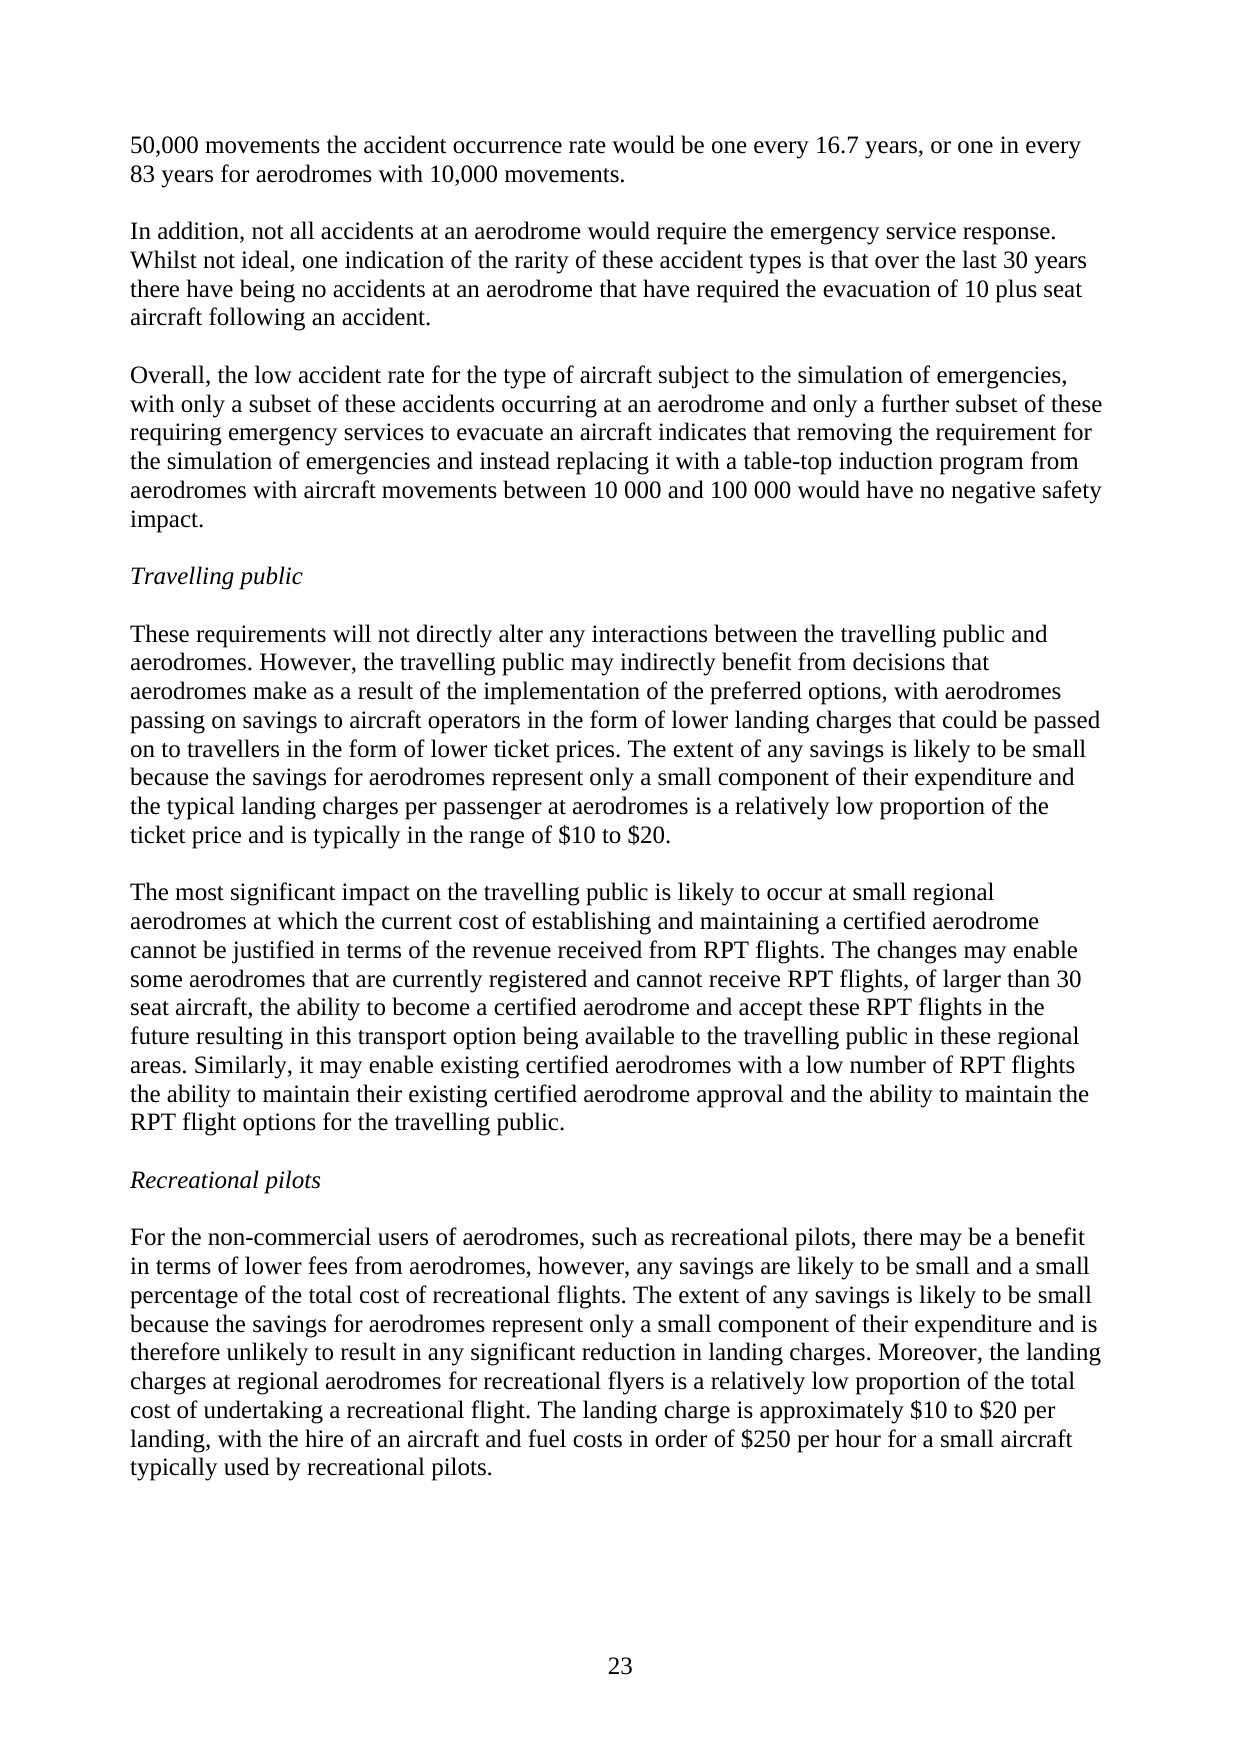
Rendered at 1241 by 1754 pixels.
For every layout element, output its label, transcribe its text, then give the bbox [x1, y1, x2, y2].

text The most significant impact on the travelling public is likely to occur at small regional aerodromes at which the current cost of establishing and maintaining a certified aerodrome cannot be justified in terms of the revenue received from RPT flights. The changes may enable some aerodromes that are currently registered and cannot receive RPT flights, of larger than 30 seat aircraft, the ability to become a certified aerodrome and accept these RPT flights in the future resulting in this transport option being available to the travelling public in these regional areas. Similarly, it may enable existing certified aerodromes with a low number of RPT flights the ability to maintain their existing certified aerodrome approval and the ability to maintain the RPT flight options for the travelling public. [130, 877, 1110, 1136]
text Recreational pilots [130, 1165, 1110, 1194]
text Overall, the low accident rate for the type of aircraft subject to the simulation of emergencies, with only a subset of these accidents occurring at an aerodrome and only a further subset of these requiring emergency services to evacuate an aircraft indicates that removing the requirement for the simulation of emergencies and instead replacing it with a table-top induction program from aerodromes with aircraft movements between 10 000 and 100 000 would have no negative safety impact. [130, 360, 1110, 532]
text For the non-commercial users of aerodromes, such as recreational pilots, there may be a benefit in terms of lower fees from aerodromes, however, any savings are likely to be small and a small percentage of the total cost of recreational flights. The extent of any savings is likely to be small because the savings for aerodromes represent only a small component of their expenditure and is therefore unlikely to result in any significant reduction in landing charges. Moreover, the landing charges at regional aerodromes for recreational flyers is a relatively low proportion of the total cost of undertaking a recreational flight. The landing charge is approximately $10 to $20 per landing, with the hire of an aircraft and fuel costs in order of $250 per hour for a small aircraft typically used by recreational pilots. [130, 1222, 1110, 1481]
text Travelling public [130, 561, 1110, 590]
text These requirements will not directly alter any interactions between the travelling public and aerodromes. However, the travelling public may indirectly benefit from decisions that aerodromes make as a result of the implementation of the preferred options, with aerodromes passing on savings to aircraft operators in the form of lower landing charges that could be passed on to travellers in the form of lower ticket prices. The extent of any savings is likely to be small because the savings for aerodromes represent only a small component of their expenditure and the typical landing charges per passenger at aerodromes is a relatively low proportion of the ticket price and is typically in the range of $10 to $20. [130, 619, 1110, 849]
text In addition, not all accidents at an aerodrome would require the emergency service response. Whilst not ideal, one indication of the rarity of these accident types is that over the last 30 years there have being no accidents at an aerodrome that have required the evacuation of 10 plus seat aircraft following an accident. [130, 216, 1110, 331]
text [130, 130, 1110, 187]
